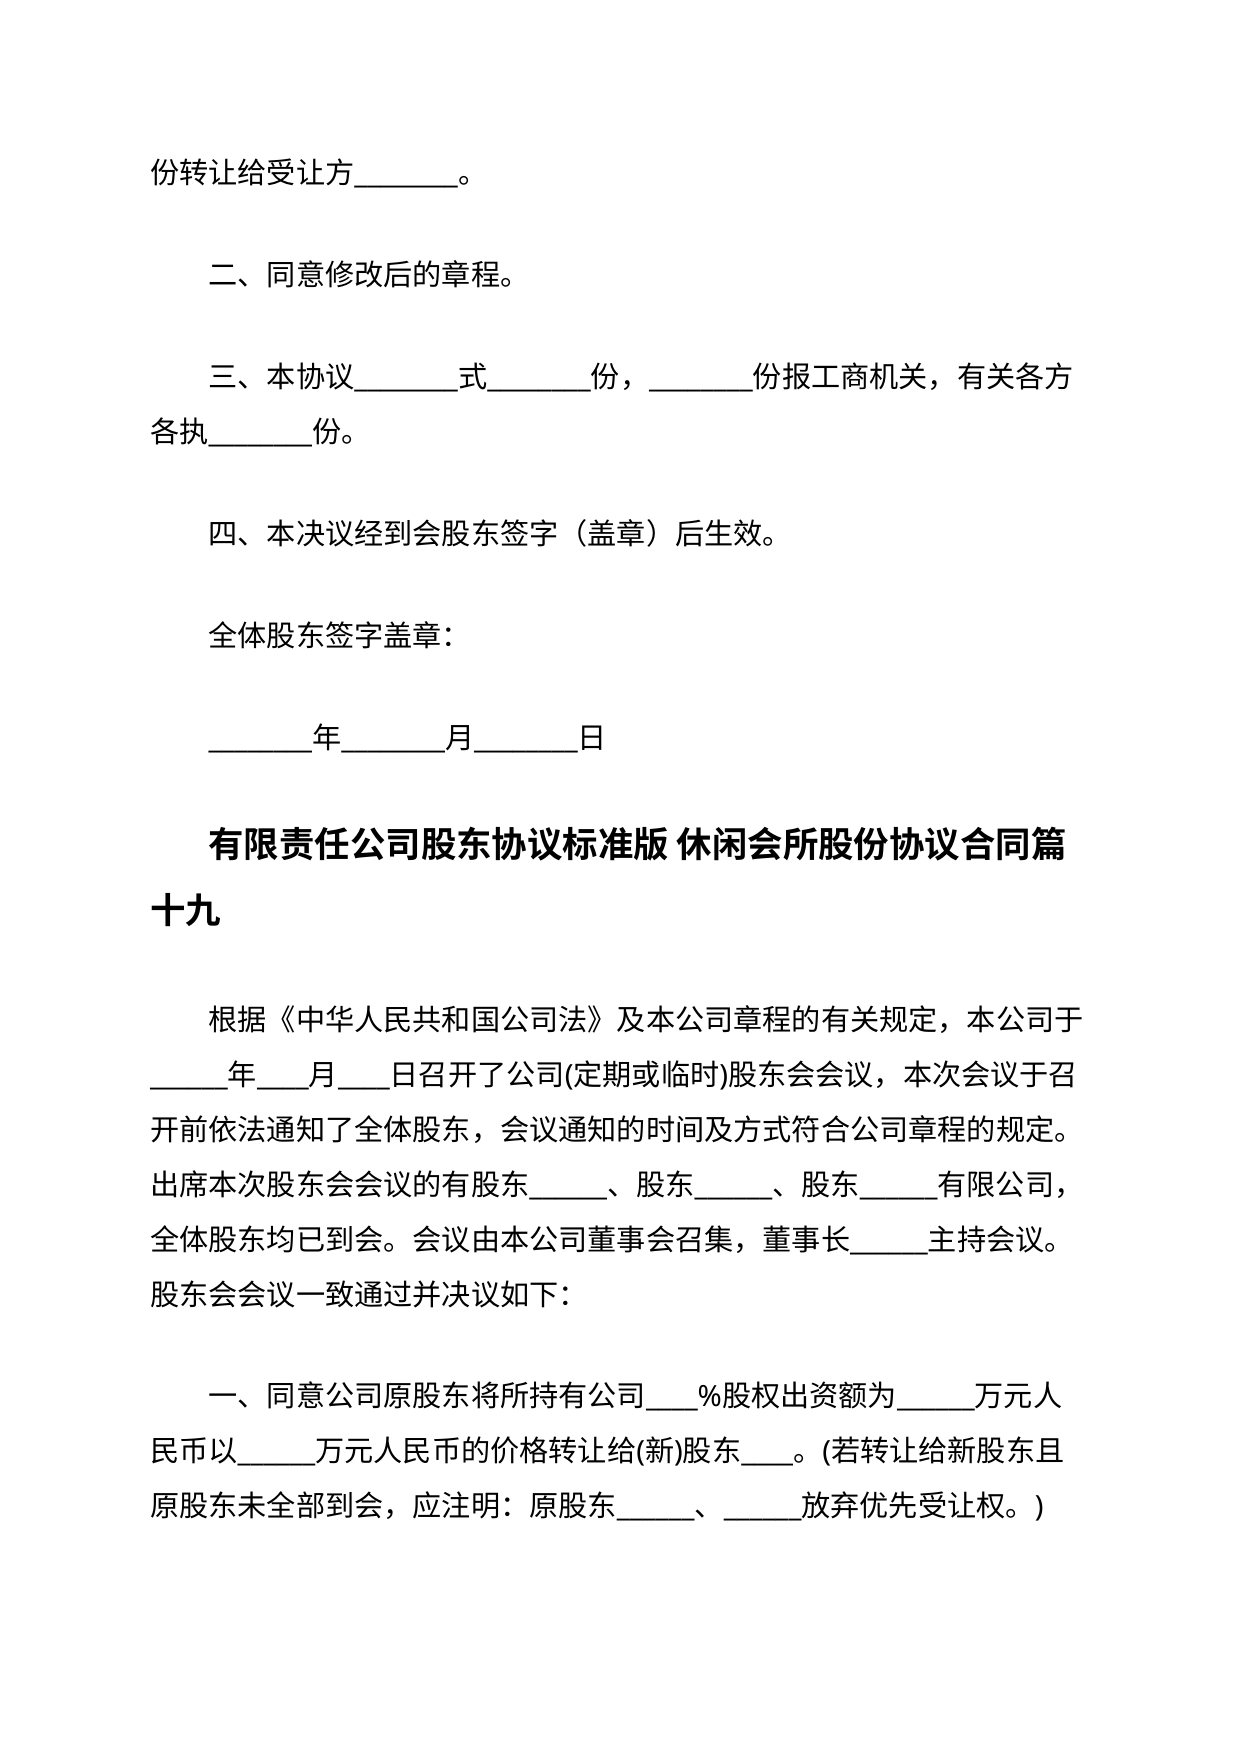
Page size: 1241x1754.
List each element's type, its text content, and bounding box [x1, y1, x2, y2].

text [150, 150, 1090, 192]
text 全体股东签字盖章： [150, 612, 1090, 655]
text 有限责任公司股东协议标准版 休闲会所股份协议合同篇十九 [150, 816, 1090, 934]
text 二、同意修改后的章程。 [150, 252, 1090, 294]
text 根据《中华人民共和国公司法》及本公司章程的有关规定，本公司于______年____月____日召开了公司(定期或临时)股东会会议，本次会议于召开前依法通知了全体股东，会议通知的时间及方式符合公司章程的规定。出席本次股东会会议的有股东______、股东______、股东______有限公司，全体股东均已到会。会议由本公司董事会召集，董事长______主持会议。股东会会议一致通过并决议如下： [150, 996, 1090, 1313]
text 四、本决议经到会股东签字（盖章）后生效。 [150, 511, 1090, 553]
text 一、同意公司原股东将所持有公司____%股权出资额为______万元人民币以______万元人民币的价格转让给(新)股东____。(若转让给新股东且原股东未全部到会，应注明：原股东______、______放弃优先受让权。) [150, 1373, 1090, 1525]
text ________年________月________日 [150, 714, 1090, 757]
text 三、本协议________式________份，________份报工商机关，有关各方各执________份。 [150, 354, 1090, 451]
